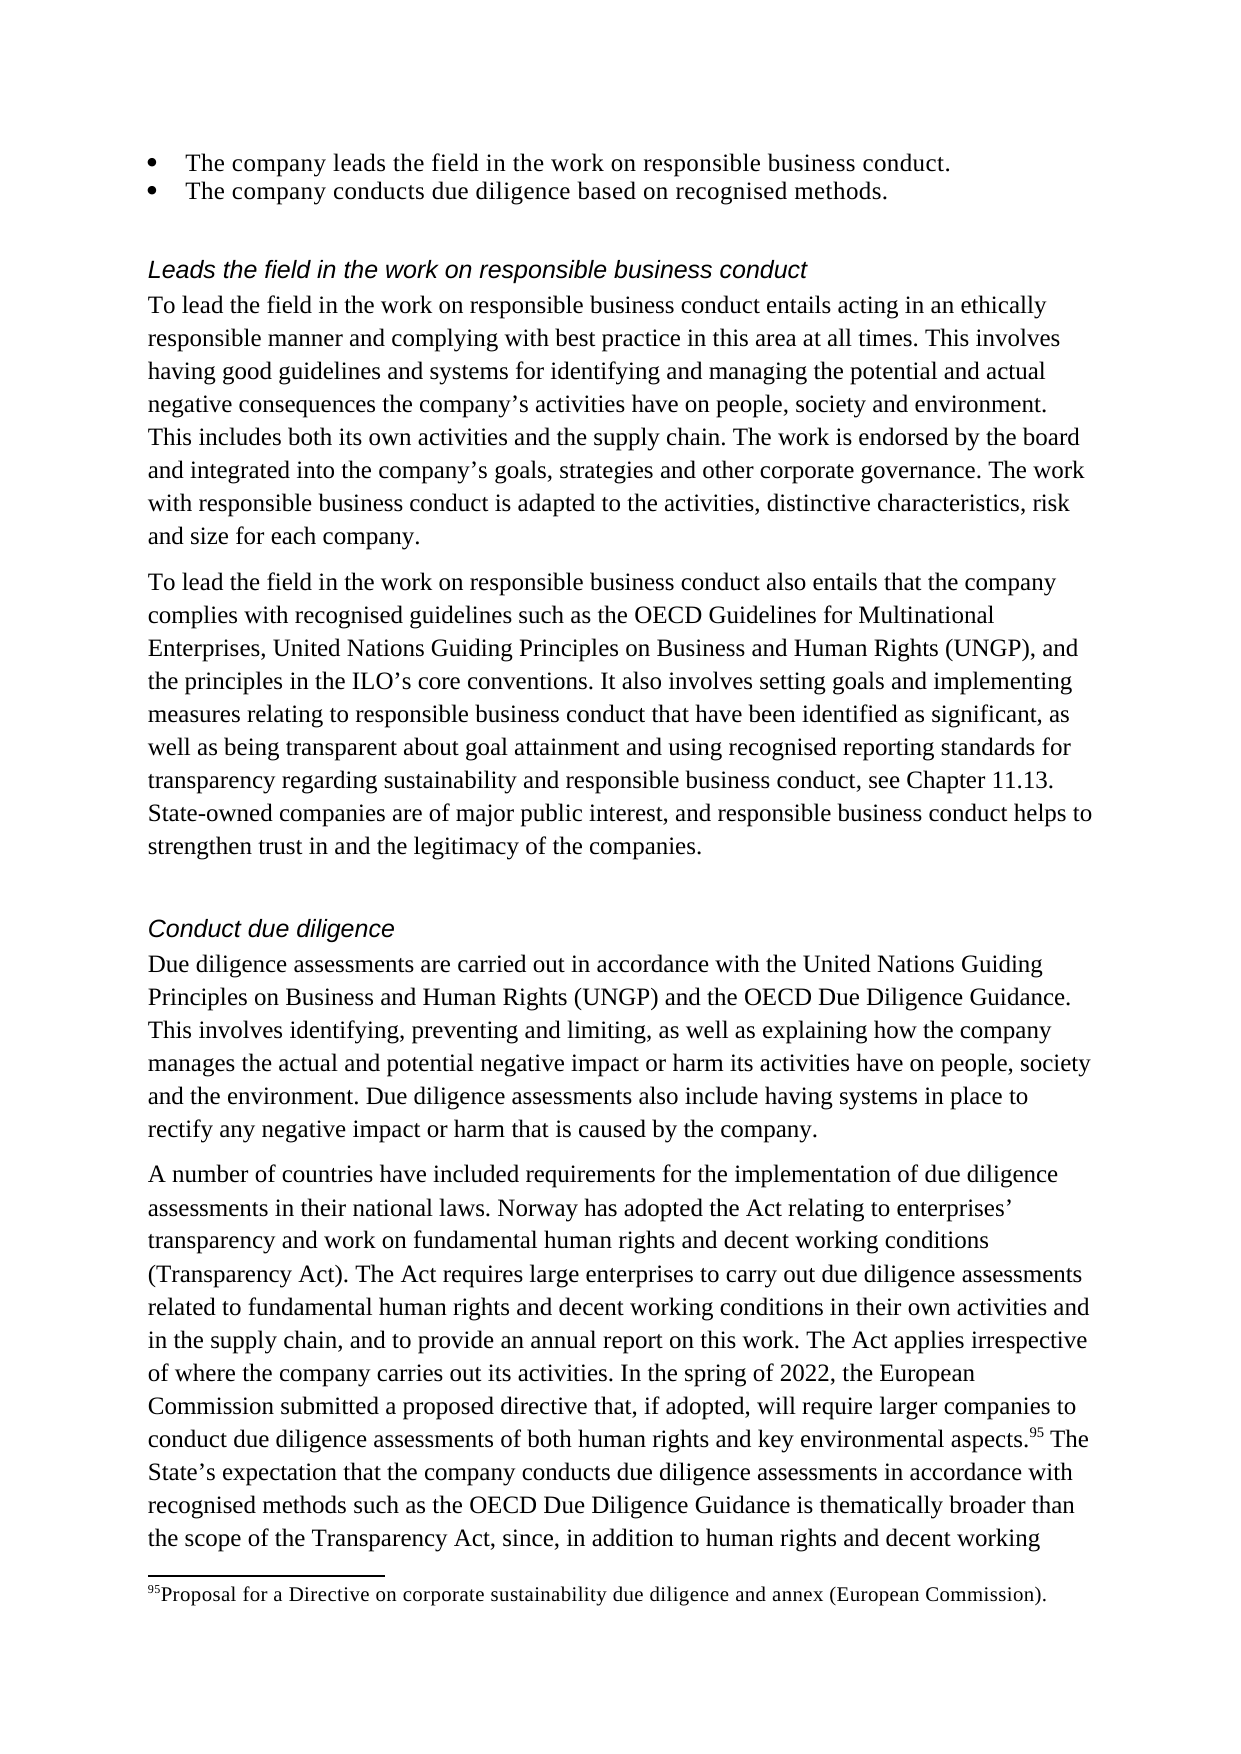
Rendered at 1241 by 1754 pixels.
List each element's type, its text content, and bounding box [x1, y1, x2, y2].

text Conduct due diligence [148, 914, 1093, 943]
text To lead the field in the work on responsible business conduct also entails that the company complies with recognised guidelines such as the OECD Guidelines for Multinational Enterprises, United Nations Guiding Principles on Business and Human Rights (UNGP), and the principles in the ILO’s core conventions. It also involves setting goals and implementing measures relating to responsible business conduct that have been identified as significant, as well as being transparent about goal attainment and using recognised reporting standards for transparency regarding sustainability and responsible business conduct, see Chapter 11.13. State-owned companies are of major public interest, and responsible business conduct helps to strengthen trust in and the legitimacy of the companies. [148, 567, 1093, 860]
text To lead the field in the work on responsible business conduct entails acting in an ethically responsible manner and complying with best practice in this area at all times. This involves having good guidelines and systems for identifying and managing the potential and actual negative consequences the company’s activities have on people, society and environment. This includes both its own activities and the supply chain. The work is endorsed by the board and integrated into the company’s goals, strategies and other corporate governance. The work with responsible business conduct is adapted to the activities, distinctive characteristics, risk and size for each company. [148, 290, 1093, 550]
text Due diligence assessments are carried out in accordance with the United Nations Guiding Principles on Business and Human Rights (UNGP) and the OECD Due Diligence Guidance. This involves identifying, preventing and limiting, as well as explaining how the company manages the actual and potential negative impact or harm its activities have on people, society and the environment. Due diligence assessments also include having systems in place to rectify any negative impact or harm that is caused by the company. [148, 949, 1093, 1143]
list The company leads the field in the work on responsible business conduct. [148, 148, 1093, 176]
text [148, 1159, 1093, 1552]
list The company conducts due diligence based on recognised methods. [148, 176, 1093, 205]
text Leads the field in the work on responsible business conduct [148, 255, 1093, 284]
